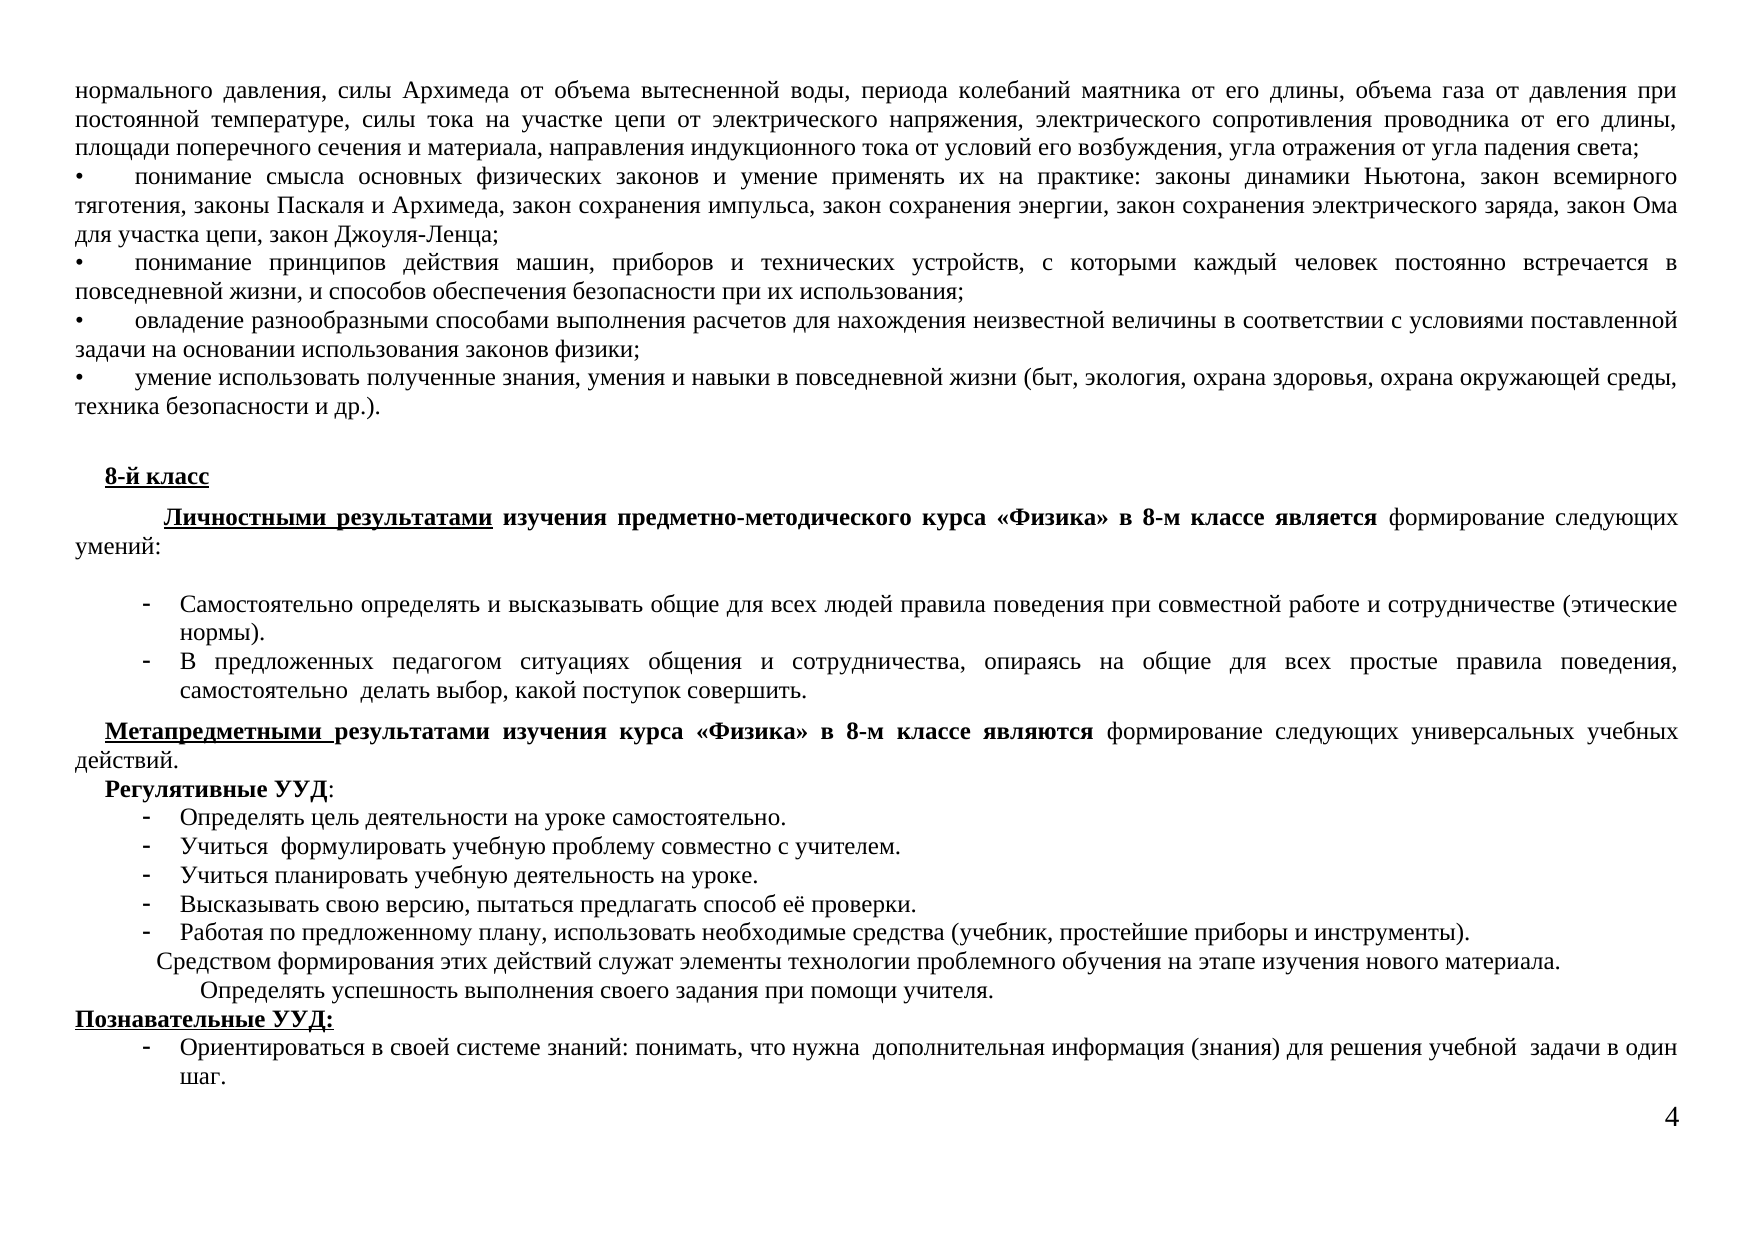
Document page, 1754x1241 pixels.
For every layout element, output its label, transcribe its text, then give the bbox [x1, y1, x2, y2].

text Познавательные УУД: [75, 1004, 1679, 1032]
text 8-й класс [75, 461, 1679, 490]
list Высказывать свою версию, пытаться предлагать способ её проверки. [142, 889, 1679, 917]
text Регулятивные УУД: [75, 774, 1679, 802]
text Определять успешность выполнения своего задания при помощи учителя. [75, 975, 1679, 1004]
list Учиться формулировать учебную проблему совместно с учителем. [142, 831, 1679, 860]
text Личностными результатами изучения предметно-методического курса «Физика» в 8-м классе является формирование следующих умений: [75, 502, 1679, 560]
list умение использовать полученные знания, умения и навыки в повседневной жизни (быт, экология, охрана здоровья, охрана окружающей среды, техника безопасности и др.). [75, 362, 1679, 420]
text Средством формирования этих действий служат элементы технологии проблемного обучения на этапе изучения нового материала. [75, 946, 1679, 975]
list Ориентироваться в своей системе знаний: понимать, что нужна дополнительная информация (знания) для решения учебной задачи в один шаг. [142, 1032, 1679, 1090]
list овладение разнообразными способами выполнения расчетов для нахождения неизвестной величины в соответствии с условиями поставленной задачи на основании использования законов физики; [75, 305, 1679, 362]
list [75, 75, 1679, 161]
list В предложенных педагогом ситуациях общения и сотрудничества, опираясь на общие для всех простые правила поведения, самостоятельно делать выбор, какой поступок совершить. [142, 646, 1679, 704]
list Учиться планировать учебную деятельность на уроке. [142, 860, 1679, 889]
list Самостоятельно определять и высказывать общие для всех людей правила поведения при совместной работе и сотрудничестве (этические нормы). [142, 589, 1679, 646]
list понимание принципов действия машин, приборов и технических устройств, с которыми каждый человек постоянно встречается в повседневной жизни, и способов обеспечения безопасности при их использования; [75, 247, 1679, 305]
text Метапредметными результатами изучения курса «Физика» в 8-м классе являются формирование следующих универсальных учебных действий. [75, 716, 1679, 774]
list Работая по предложенному плану, использовать необходимые средства (учебник, простейшие приборы и инструменты). [142, 917, 1679, 946]
list Определять цель деятельности на уроке самостоятельно. [142, 802, 1679, 831]
list понимание смысла основных физических законов и умение применять их на практике: законы динамики Ньютона, закон всемирного тяготения, законы Паскаля и Архимеда, закон сохранения импульса, закон сохранения энергии, закон сохранения электрического заряда, закон Ома для участка цепи, закон Джоуля-Ленца; [75, 161, 1679, 247]
